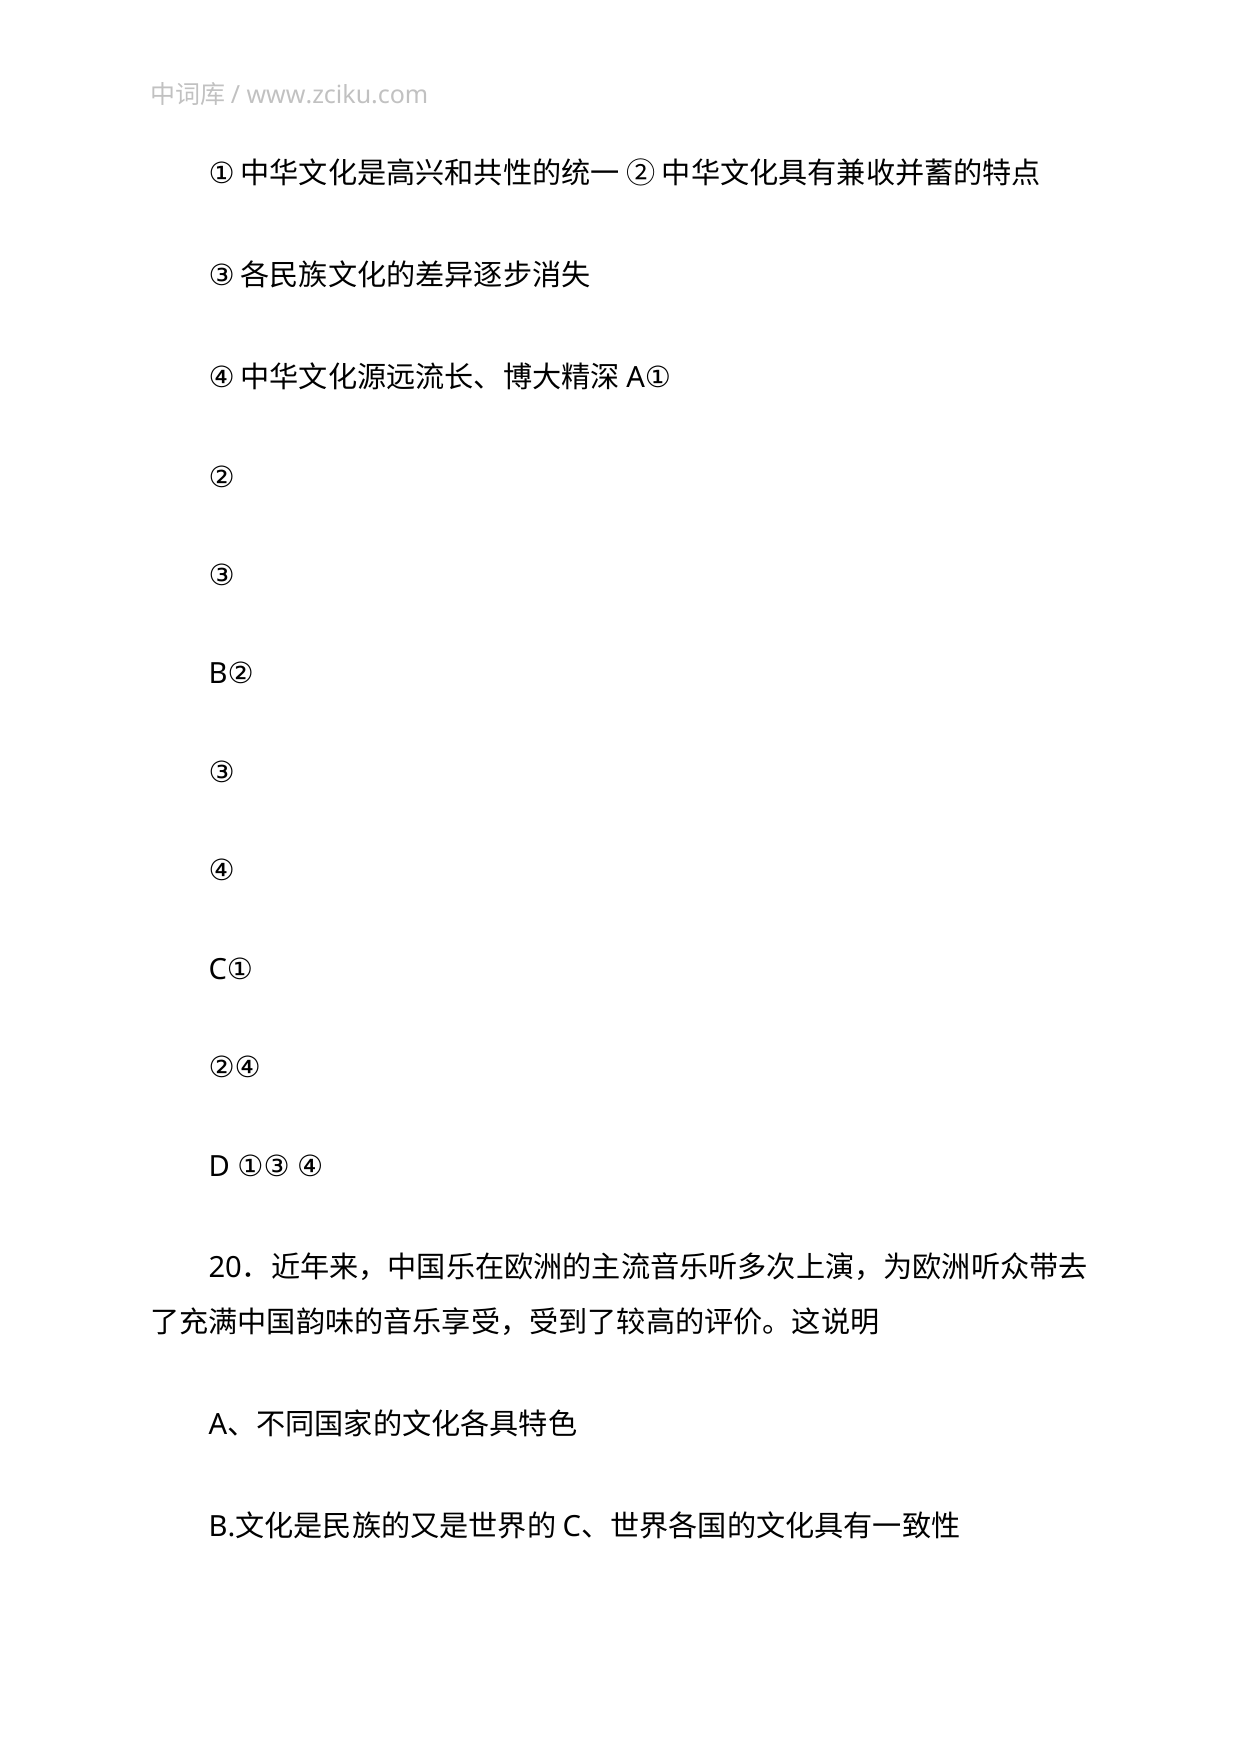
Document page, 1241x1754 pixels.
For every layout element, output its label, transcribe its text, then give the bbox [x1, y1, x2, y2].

text ④中华文化源远流长、博大精深 A① [150, 354, 1090, 396]
text 20．近年来，中国乐在欧洲的主流音乐听多次上演，为欧洲听众带去了充满中国韵味的音乐享受，受到了较高的评价。这说明 [150, 1243, 1090, 1341]
text B.文化是民族的又是世界的 C、世界各国的文化具有一致性 [150, 1502, 1090, 1544]
text A、不同国家的文化各具特色 [150, 1400, 1090, 1443]
text ②④ [150, 1047, 1090, 1086]
text ①中华文化是高兴和共性的统一 ② 中华文化具有兼收并蓄的特点 [150, 150, 1090, 192]
text ③各民族文化的差异逐步消失 [150, 252, 1090, 294]
text ③ [150, 554, 1090, 594]
text ② [150, 456, 1090, 496]
text ④ [150, 850, 1090, 889]
text C① [150, 948, 1090, 988]
text ③ [150, 751, 1090, 791]
text D ①③ ④ [150, 1145, 1090, 1185]
text B② [150, 653, 1090, 692]
